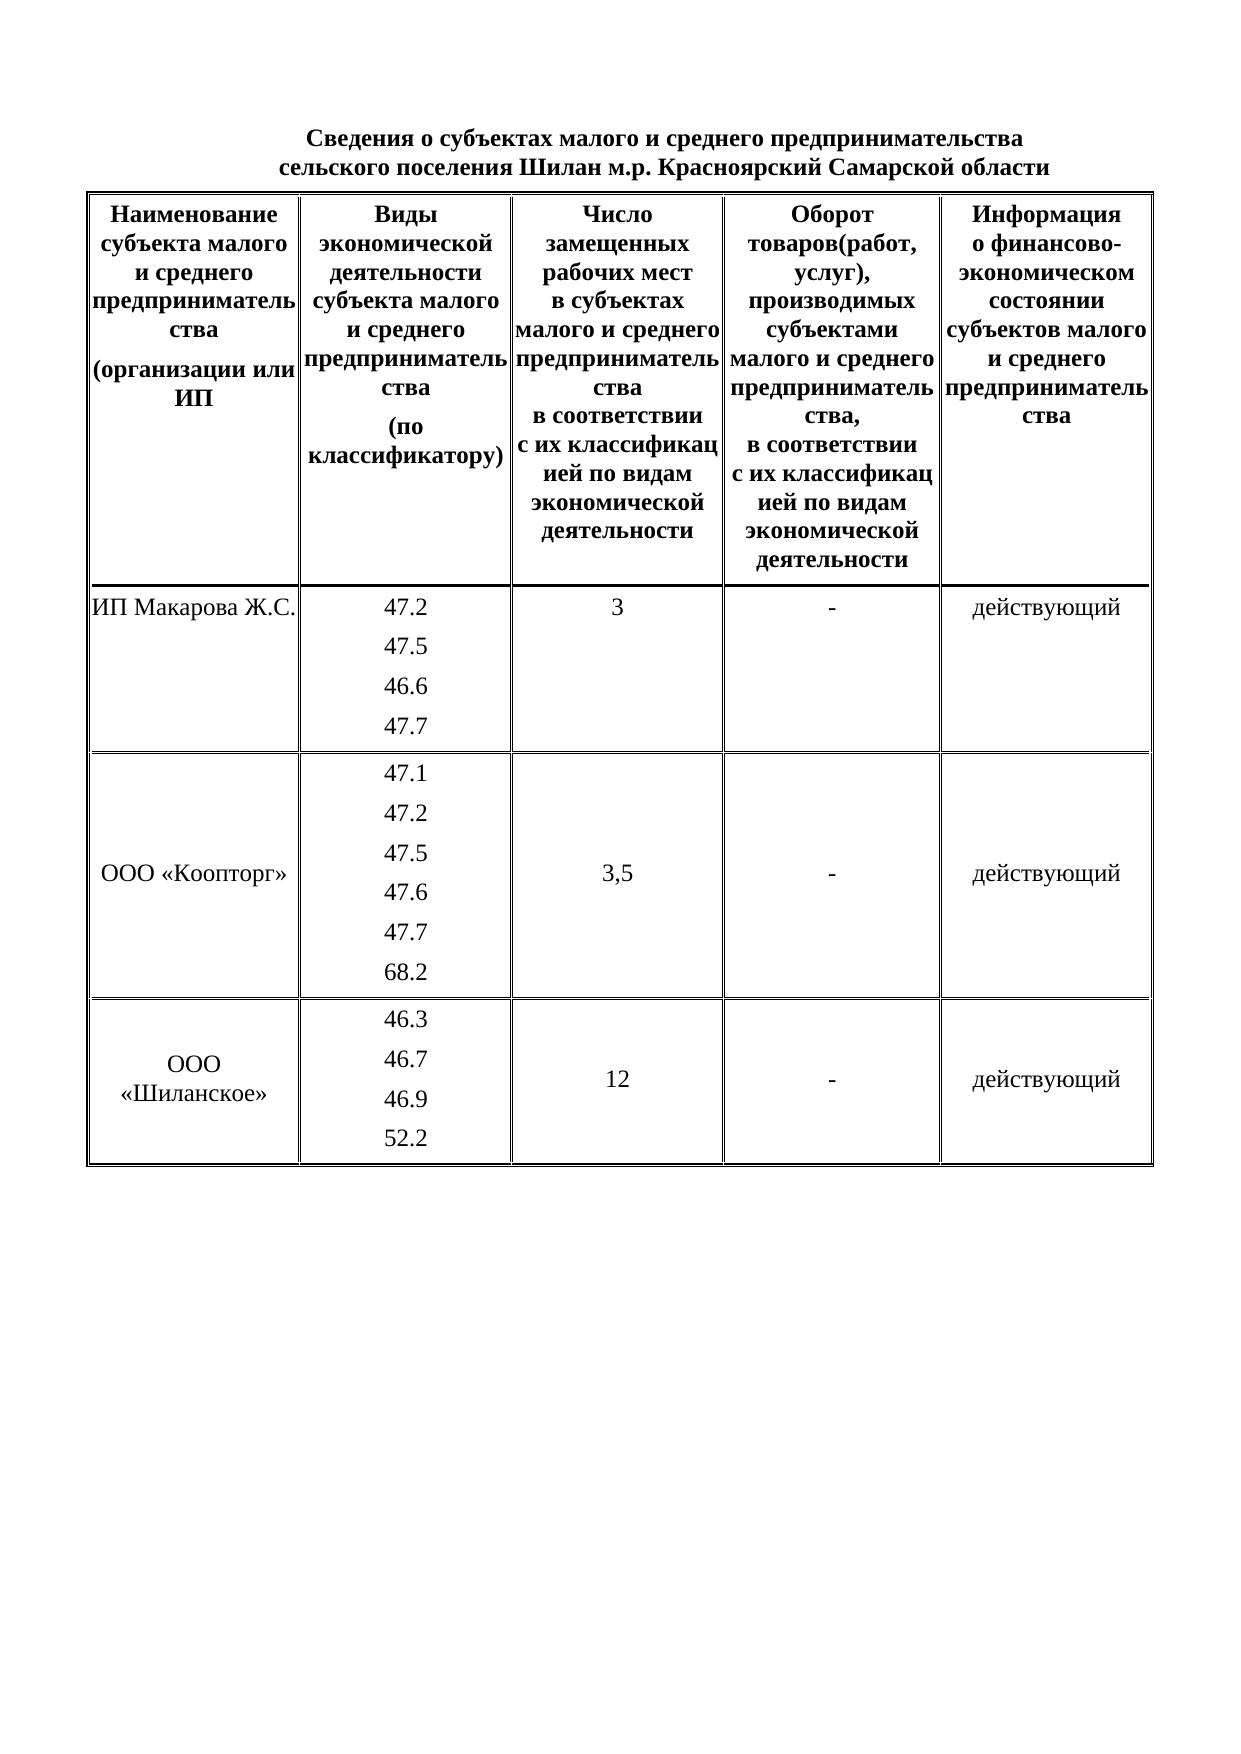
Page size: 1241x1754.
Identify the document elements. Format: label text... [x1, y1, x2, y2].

table_cell действующий [941, 751, 1152, 997]
table_cell - [725, 754, 939, 997]
table_cell действующий [942, 584, 1151, 751]
table_cell 3,5 [513, 754, 722, 997]
table_cell 47.2 47.5 46.6 47.7 [301, 587, 510, 751]
text Сведения о субъектах малого и среднего предпринимательства сельского поселения Шилан м.р. Красноярский Самарской области [177, 123, 1152, 180]
table_header Число замещенных рабочих мест в субъектах малого и среднего предпринимательства в соответствии с их классификацией по видам экономической деятельности [512, 195, 723, 584]
table_cell 47.1 47.2 47.5 47.6 47.7 68.2 [301, 754, 510, 997]
table_cell 46.3 46.7 46.9 52.2 [300, 1000, 512, 1163]
table_header Информация о финансово-экономическом состоянии субъектов малого и среднего предпринимательства [941, 195, 1151, 584]
table_cell 12 [512, 1000, 723, 1163]
table_cell - [725, 587, 939, 751]
table_header Виды экономической деятельности субъекта малого и среднего предпринимательства (по классификатору) [300, 195, 512, 584]
table_header Наименование субъекта малого и среднего предпринимательства (организации или ИП [90, 195, 300, 584]
table_cell ООО «Коопторг» [88, 751, 300, 997]
table_cell действующий [941, 997, 1152, 1163]
table_header Оборот товаров(работ, услуг), производимых субъектами малого и среднего предпринимательства, в соответствии с их классификацией по видам экономической деятельности [724, 195, 941, 584]
table_cell - [724, 1000, 941, 1163]
table_cell ИП Макарова Ж.С. [90, 584, 298, 751]
table_cell 3 [513, 587, 722, 751]
table_cell ООО «Шиланское» [88, 997, 300, 1163]
